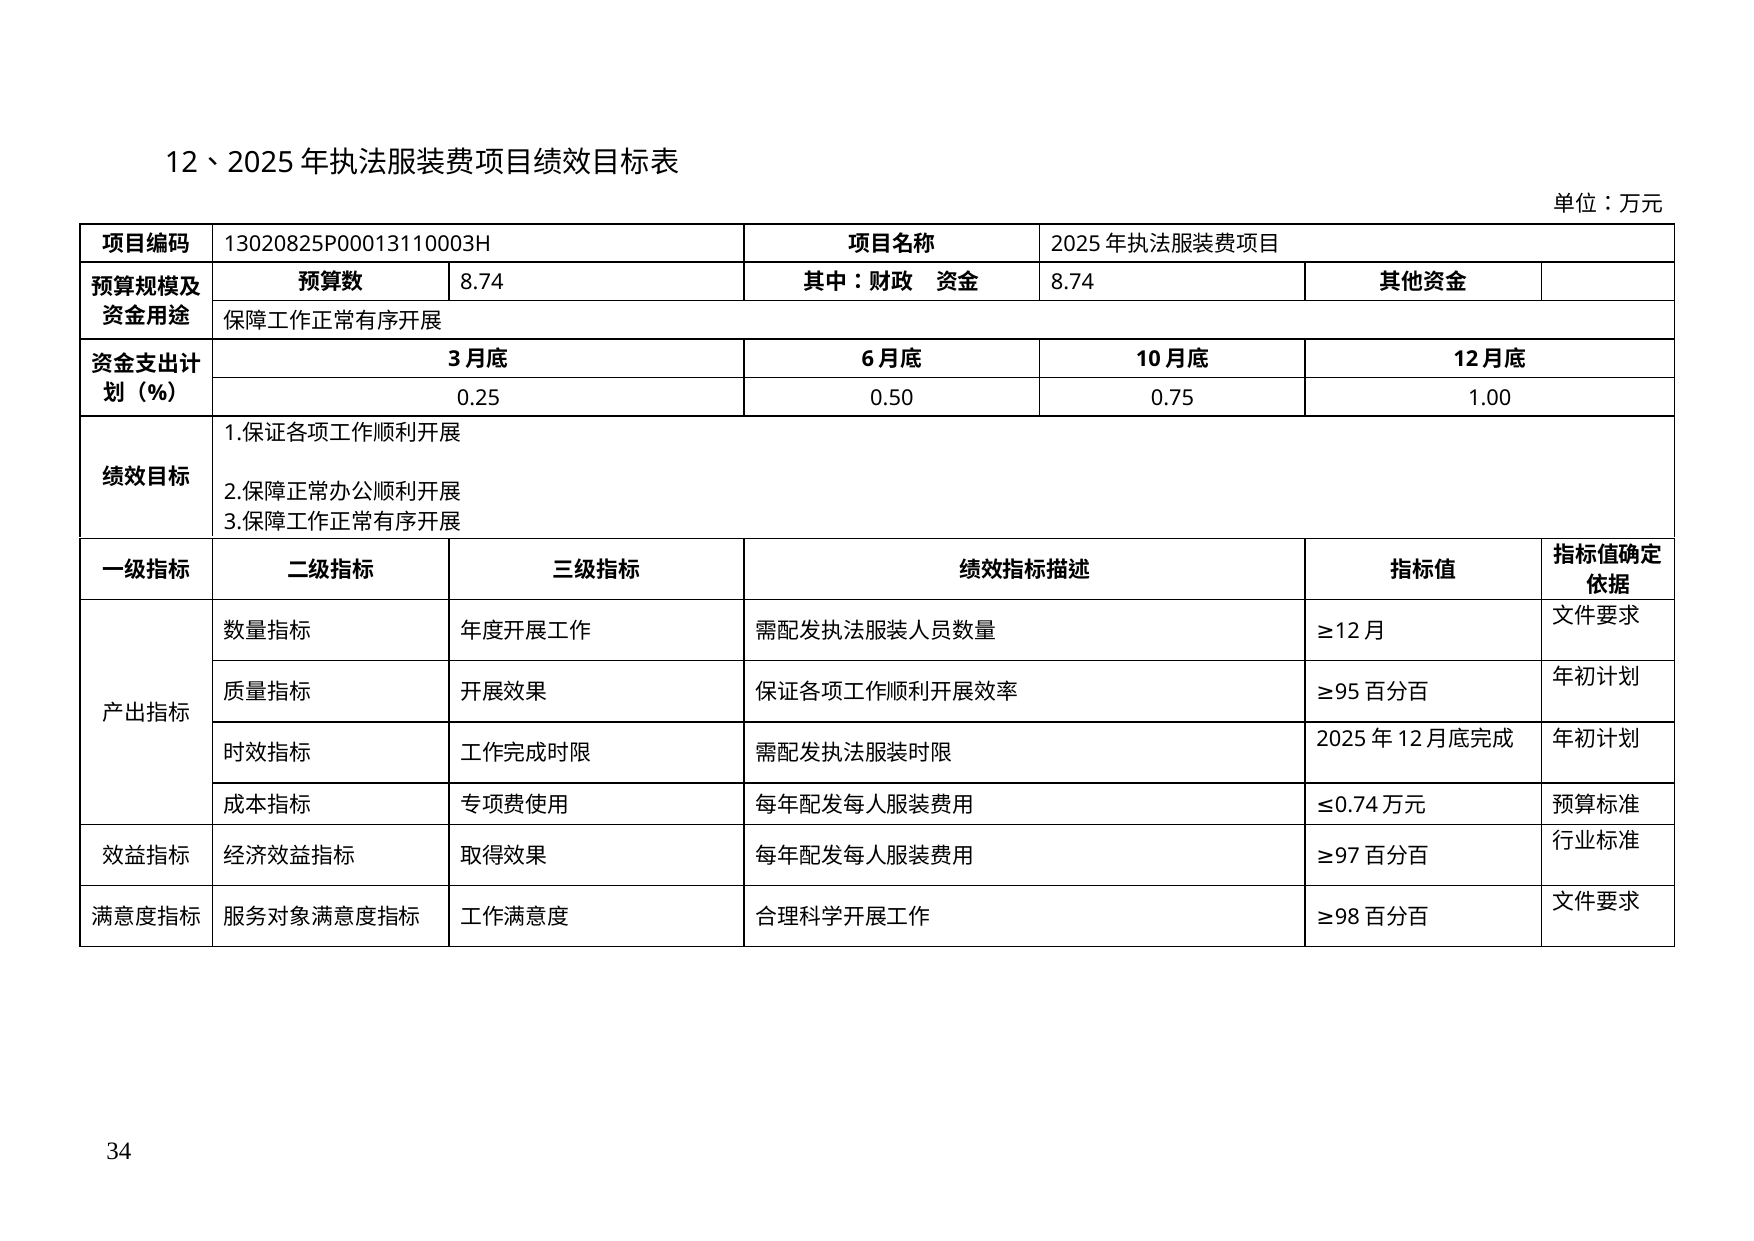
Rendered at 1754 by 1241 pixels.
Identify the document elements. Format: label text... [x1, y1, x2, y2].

table_cell 效益指标 [81, 825, 212, 884]
table_cell 12月底 [1306, 340, 1674, 377]
table_cell 年初计划 [1542, 661, 1674, 721]
table_cell 2025年执法服装费项目 [1040, 225, 1674, 261]
table_cell ≥97百分百 [1306, 825, 1541, 884]
table_cell 工作满意度 [450, 886, 743, 946]
table_cell 专项费使用 [450, 784, 743, 823]
table_cell 项目名称 [745, 225, 1039, 261]
table_cell 8.74 [450, 263, 743, 300]
table_cell 资金支出计划（%） [81, 340, 212, 415]
table_cell 质量指标 [213, 661, 448, 721]
table_header 指标值 [1306, 539, 1541, 599]
table_cell 预算标准 [1542, 784, 1674, 823]
table_cell 1.保证各项工作顺利开展 2.保障正常办公顺利开展 3.保障工作正常有序开展 [213, 417, 1674, 536]
table_cell 其他资金 [1306, 263, 1541, 300]
table_cell 0.25 [213, 378, 743, 415]
table_cell ≥95百分百 [1306, 661, 1541, 721]
table_cell 2025年12月底完成 [1306, 723, 1541, 782]
table_cell 项目编码 [81, 225, 212, 261]
table_header 二级指标 [213, 539, 448, 599]
table_cell ≤0.74万元 [1306, 784, 1541, 823]
table_cell 文件要求 [1542, 886, 1674, 946]
table_header 绩效指标描述 [745, 539, 1304, 599]
table_cell 合理科学开展工作 [745, 886, 1304, 946]
table_header 一级指标 [81, 539, 212, 599]
table_cell 6月底 [745, 340, 1039, 377]
table_cell 文件要求 [1542, 600, 1674, 660]
table_cell 满意度指标 [81, 886, 212, 946]
table_cell 年初计划 [1542, 723, 1674, 782]
table_cell 绩效目标 [81, 417, 212, 536]
table_cell 0.50 [745, 378, 1039, 415]
table_header 单位：万元 [81, 183, 1674, 223]
table_cell 需配发执法服装人员数量 [745, 600, 1304, 660]
table_cell 年度开展工作 [450, 600, 743, 660]
table_cell 成本指标 [213, 784, 448, 823]
table_cell 保证各项工作顺利开展效率 [745, 661, 1304, 721]
table_cell 取得效果 [450, 825, 743, 884]
table_cell 需配发执法服装时限 [745, 723, 1304, 782]
table_cell 经济效益指标 [213, 825, 448, 884]
table_cell ≥12月 [1306, 600, 1541, 660]
table_cell 数量指标 [213, 600, 448, 660]
table_cell 13020825P00013110003H [213, 225, 743, 261]
table_cell ≥98百分百 [1306, 886, 1541, 946]
table_cell 产出指标 [81, 600, 212, 823]
text 12、2025年执法服装费项目绩效目标表 [106, 142, 1648, 181]
table_cell 1.00 [1306, 378, 1674, 415]
table_cell 其中：财政 资金 [745, 263, 1039, 300]
table_cell 0.75 [1040, 378, 1304, 415]
table_cell 预算规模及资金用途 [81, 263, 212, 338]
table_cell 行业标准 [1542, 825, 1674, 884]
table_cell 工作完成时限 [450, 723, 743, 782]
table_cell 每年配发每人服装费用 [745, 784, 1304, 823]
table_header 指标值确定依据 [1542, 539, 1674, 599]
table_cell 每年配发每人服装费用 [745, 825, 1304, 884]
table_cell 开展效果 [450, 661, 743, 721]
table_cell [1542, 263, 1674, 300]
table_cell 服务对象满意度指标 [213, 886, 448, 946]
table_cell 10月底 [1040, 340, 1304, 377]
table_cell 8.74 [1040, 263, 1304, 300]
table_header 三级指标 [450, 539, 743, 599]
table_cell 保障工作正常有序开展 [213, 301, 1674, 338]
table_cell 时效指标 [213, 723, 448, 782]
table_cell 预算数 [213, 263, 448, 300]
table_cell 3月底 [213, 340, 743, 377]
